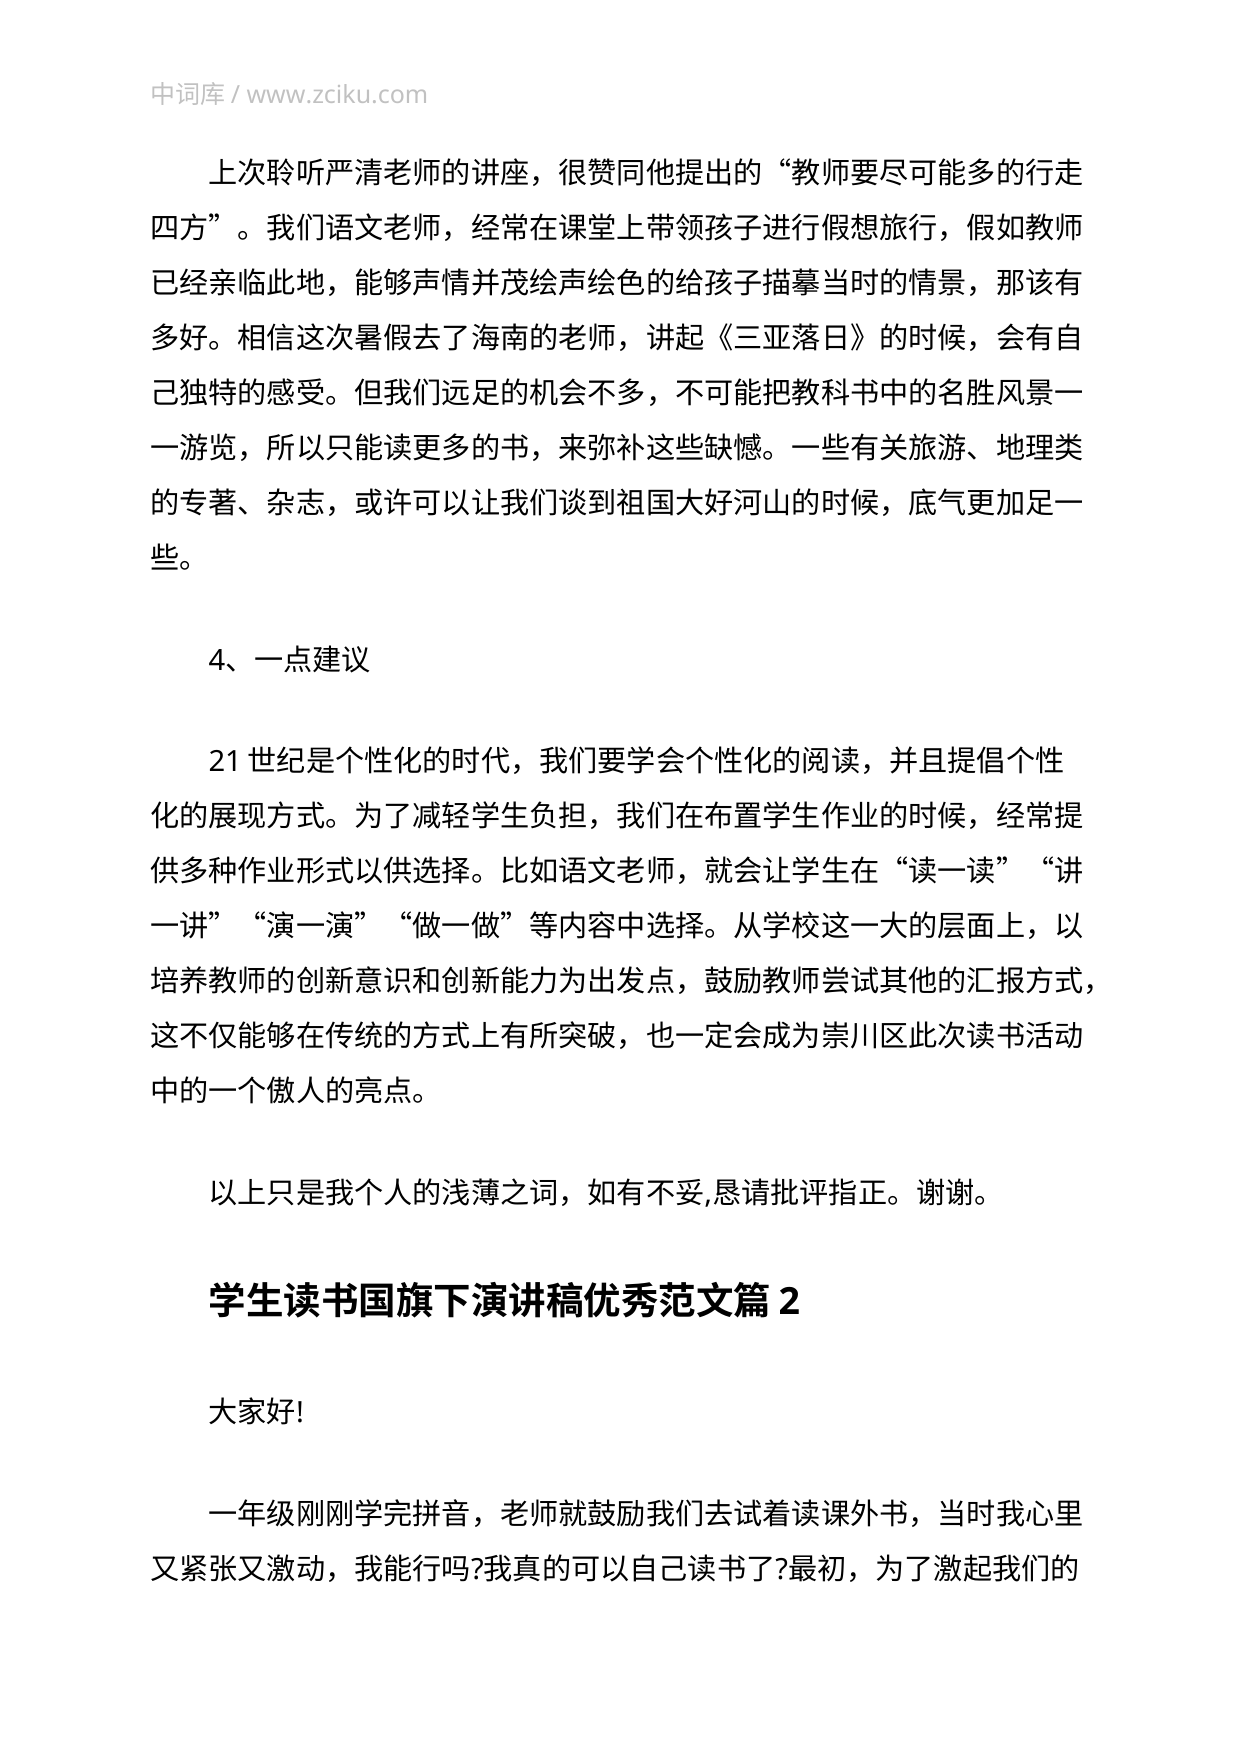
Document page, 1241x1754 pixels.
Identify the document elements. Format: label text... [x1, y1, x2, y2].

text 4、一点建议 [150, 636, 1090, 678]
text 21世纪是个性化的时代，我们要学会个性化的阅读，并且提倡个性化的展现方式。为了减轻学生负担，我们在布置学生作业的时候，经常提供多种作业形式以供选择。比如语文老师，就会让学生在“读一读”“讲一讲”“演一演”“做一做”等内容中选择。从学校这一大的层面上，以培养教师的创新意识和创新能力为出发点，鼓励教师尝试其他的汇报方式，这不仅能够在传统的方式上有所突破，也一定会成为崇川区此次读书活动中的一个傲人的亮点。 [150, 738, 1090, 1110]
text 上次聆听严清老师的讲座，很赞同他提出的“教师要尽可能多的行走四方”。我们语文老师，经常在课堂上带领孩子进行假想旅行，假如教师已经亲临此地，能够声情并茂绘声绘色的给孩子描摹当时的情景，那该有多好。相信这次暑假去了海南的老师，讲起《三亚落日》的时候，会有自己独特的感受。但我们远足的机会不多，不可能把教科书中的名胜风景一一游览，所以只能读更多的书，来弥补这些缺憾。一些有关旅游、地理类的专著、杂志，或许可以让我们谈到祖国大好河山的时候，底气更加足一些。 [150, 150, 1090, 577]
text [150, 1491, 1090, 1588]
text 以上只是我个人的浅薄之词，如有不妥,恳请批评指正。谢谢。 [150, 1169, 1090, 1212]
text 大家好! [150, 1389, 1090, 1431]
text 学生读书国旗下演讲稿优秀范文篇2 [150, 1271, 1090, 1326]
